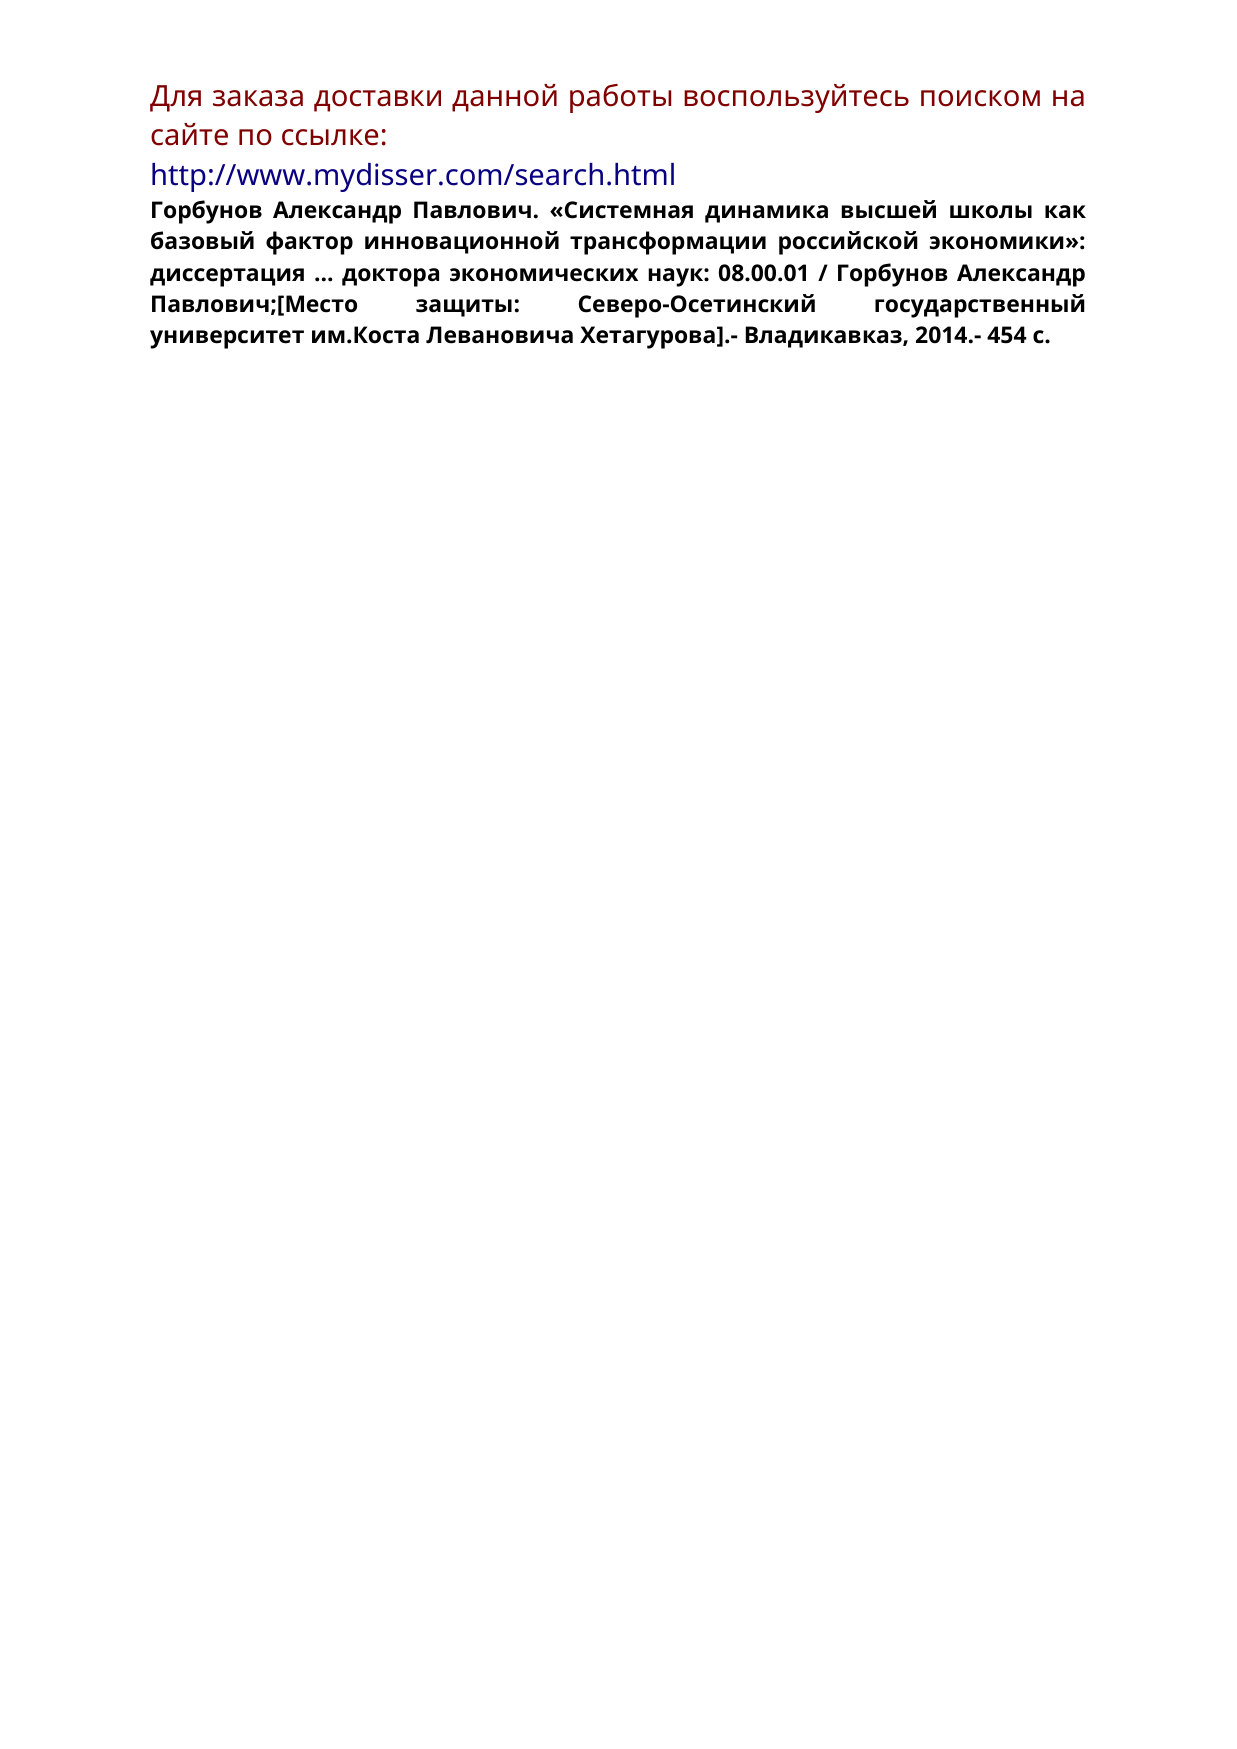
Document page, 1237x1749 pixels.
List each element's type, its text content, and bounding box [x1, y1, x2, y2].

text Горбунов Александр Павлович. «Системная динамика высшей школы как базовый фактор инновационной трансформации российской экономики»: диссертация ... доктора экономических наук: 08.00.01 / Горбунов Александр Павлович;[Место защиты: Северо-Осетинский государственный университет им.Коста Левановича Хетагурова].- Владикавказ, 2014.- 454 с. [150, 194, 1086, 350]
